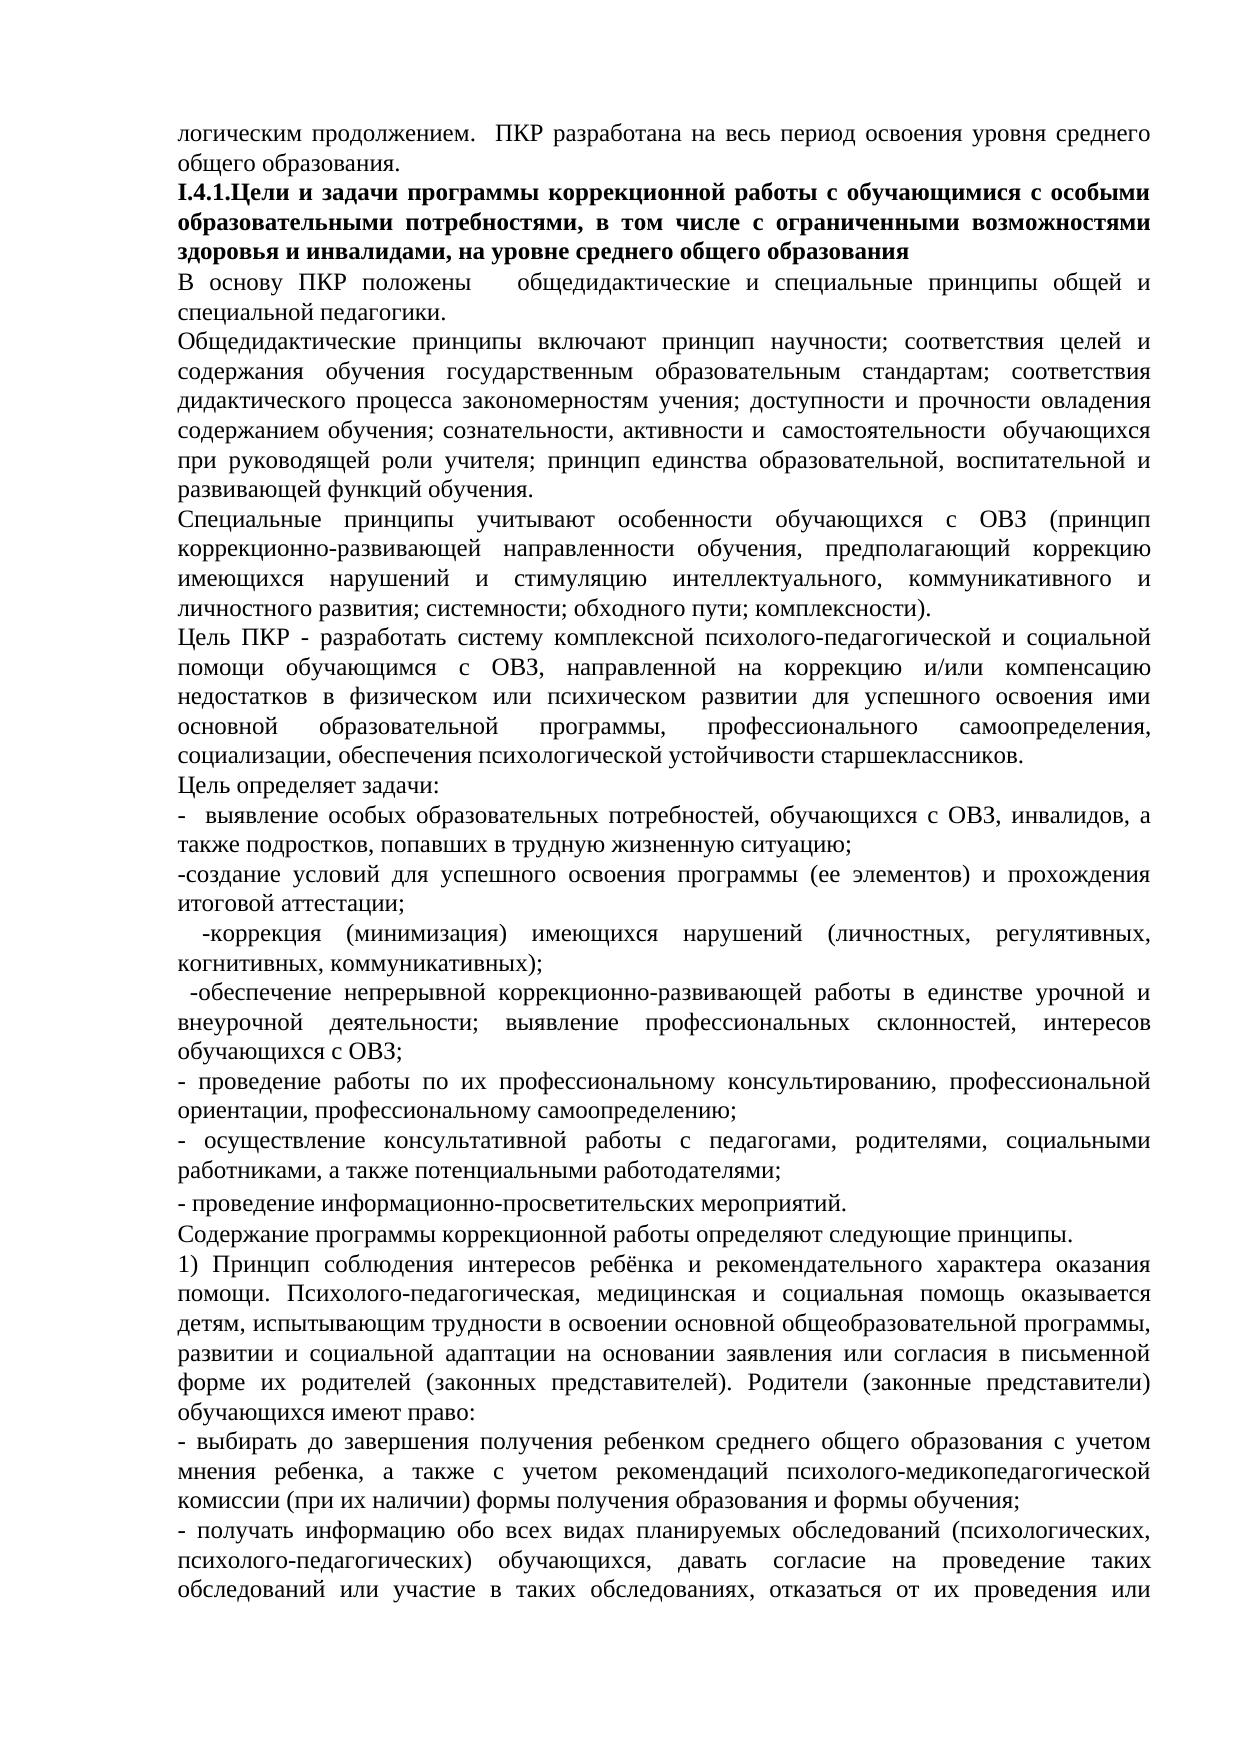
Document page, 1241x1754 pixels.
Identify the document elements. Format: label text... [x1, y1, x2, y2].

text В основу ПКР положены общедидактические и специальные принципы общей и специальной педагогики. [177, 267, 1152, 326]
text Цель определяет задачи: [177, 770, 1152, 799]
text Цель ПКР - разработать систему комплексной психолого-педагогической и социальной помощи обучающимся с ОВЗ, направленной на коррекцию и/или компенсацию недостатков в физическом или психическом развитии для успешного освоения ими основной образовательной программы, профессионального самоопределения, социализации, обеспечения психологической устойчивости старшеклассников. [177, 622, 1152, 769]
text -создание условий для успешного освоения программы (ее элементов) и прохождения итоговой аттестации; [177, 859, 1152, 917]
text - выявление особых образовательных потребностей, обучающихся с ОВЗ, инвалидов, а также подростков, попавших в трудную жизненную ситуацию; [177, 800, 1152, 858]
text -обеспечение непрерывной коррекционно-развивающей работы в единстве урочной и внеурочной деятельности; выявление профессиональных склонностей, интересов обучающихся с ОВЗ; [177, 977, 1152, 1065]
text Общедидактические принципы включают принцип научности; соответствия целей и содержания обучения государственным образовательным стандартам; соответствия дидактического процесса закономерностям учения; доступности и прочности овладения содержанием обучения; сознательности, активности и самостоятельности обучающихся при руководящей роли учителя; принцип единства образовательной, воспитательной и развивающей функций обучения. [177, 326, 1152, 503]
text -коррекция (минимизация) имеющихся нарушений (личностных, регулятивных, когнитивных, коммуникативных); [177, 918, 1152, 976]
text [177, 1515, 1152, 1603]
text - проведение информационно-просветительских мероприятий. [177, 1188, 1152, 1217]
text - выбирать до завершения получения ребенком среднего общего образования с учетом мнения ребенка, а также с учетом рекомендаций психолого-медикопедагогической комиссии (при их наличии) формы получения образования и формы обучения; [177, 1426, 1152, 1514]
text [177, 118, 1152, 176]
text - проведение работы по их профессиональному консультированию, профессиональной ориентации, профессиональному самоопределению; [177, 1066, 1152, 1124]
text Специальные принципы учитывают особенности обучающихся с ОВЗ (принцип коррекционно-развивающей направленности обучения, предполагающий коррекцию имеющихся нарушений и стимуляцию интеллектуального, коммуникативного и личностного развития; системности; обходного пути; комплексности). [177, 504, 1152, 621]
text I.4.1.Цели и задачи программы коррекционной работы с обучающимися с особыми образовательными потребностями, в том числе с ограниченными возможностями здоровья и инвалидами, на уровне среднего общего образования [177, 177, 1152, 265]
text Содержание программы коррекционной работы определяют следующие принципы. [177, 1219, 1152, 1247]
text 1) Принцип соблюдения интересов ребёнка и рекомендательного характера оказания помощи. Психолого-педагогическая, медицинская и социальная помощь оказывается детям, испытывающим трудности в освоении основной общеобразовательной программы, развитии и социальной адаптации на основании заявления или согласия в письменной форме их родителей (законных представителей). Родители (законные представители) обучающихся имеют право: [177, 1249, 1152, 1426]
text - осуществление консультативной работы с педагогами, родителями, социальными работниками, а также потенциальными работодателями; [177, 1125, 1152, 1183]
